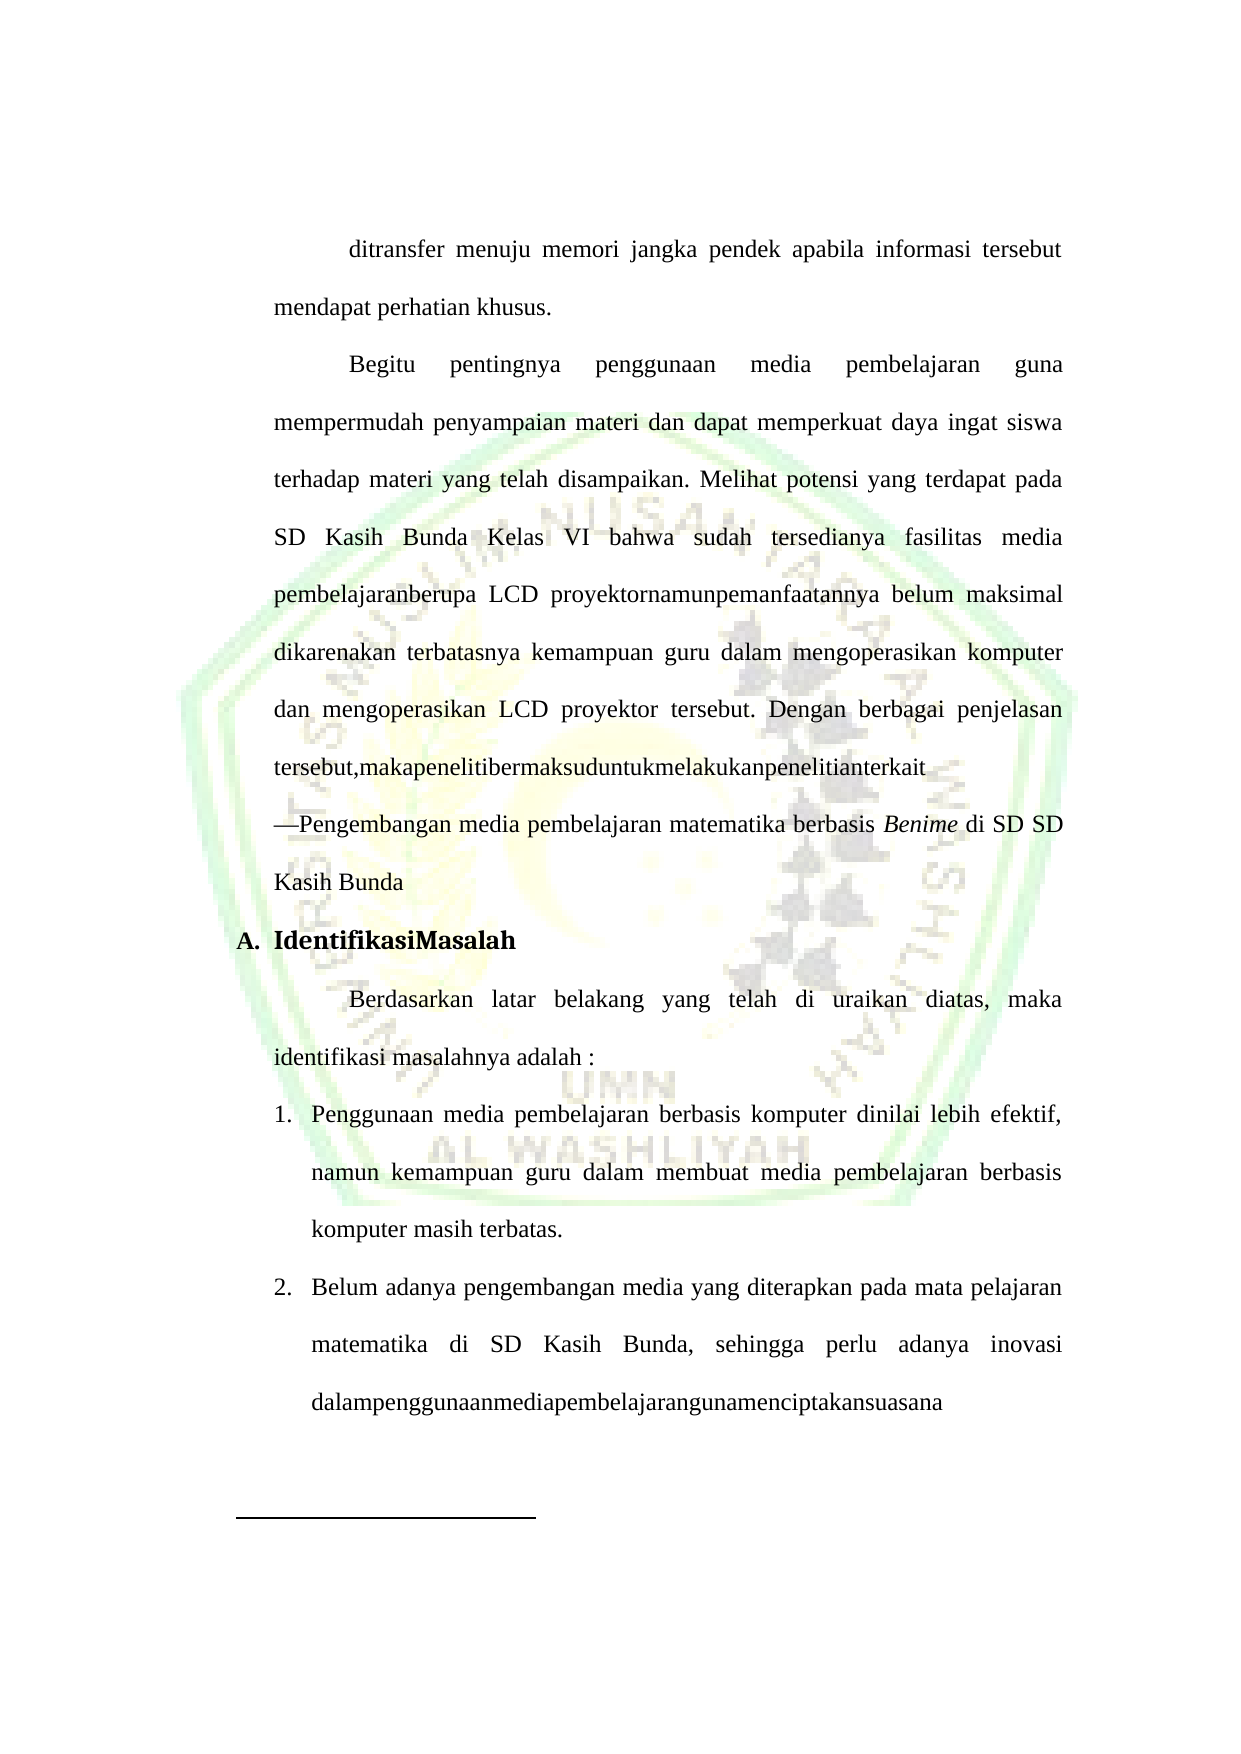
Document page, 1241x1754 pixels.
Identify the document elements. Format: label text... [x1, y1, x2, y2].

subtitle IdentifikasiMasalah [236, 925, 1078, 956]
text Begitu pentingnya penggunaan media pembelajaran guna mempermudah penyampaian materi dan dapat memperkuat daya ingat siswa terhadap materi yang telah disampaikan. Melihat potensi yang terdapat pada SD Kasih Bunda Kelas VI bahwa sudah tersedianya fasilitas media pembelajaranberupa LCD proyektornamunpemanfaatannya belum maksimal dikarenakan terbatasnya kemampuan guru dalam mengoperasikan komputer dan mengoperasikan LCD proyektor tersebut. Dengan berbagai penjelasan tersebut,makapenelitibermaksuduntukmelakukanpenelitianterkait [274, 349, 1063, 781]
text ditransfer menuju memori jangka pendek apabila informasi tersebut mendapat perhatian khusus. [274, 234, 1062, 321]
list Penggunaan media pembelajaran berbasis komputer dinilai lebih efektif, namun kemampuan guru dalam membuat media pembelajaran berbasis komputer masih terbatas. [274, 1099, 1062, 1243]
text Berdasarkan latar belakang yang telah di uraikan diatas, maka identifikasi masalahnya adalah : [273, 984, 1062, 1071]
text ―Pengembangan media pembelajaran matematika berbasis Benime di SD SD Kasih Bunda [274, 809, 1064, 896]
list Belum adanya pengembangan media yang diterapkan pada mata pelajaran matematika di SD Kasih Bunda, sehingga perlu adanya inovasi dalampenggunaanmediapembelajarangunamenciptakansuasana [274, 1272, 1063, 1416]
